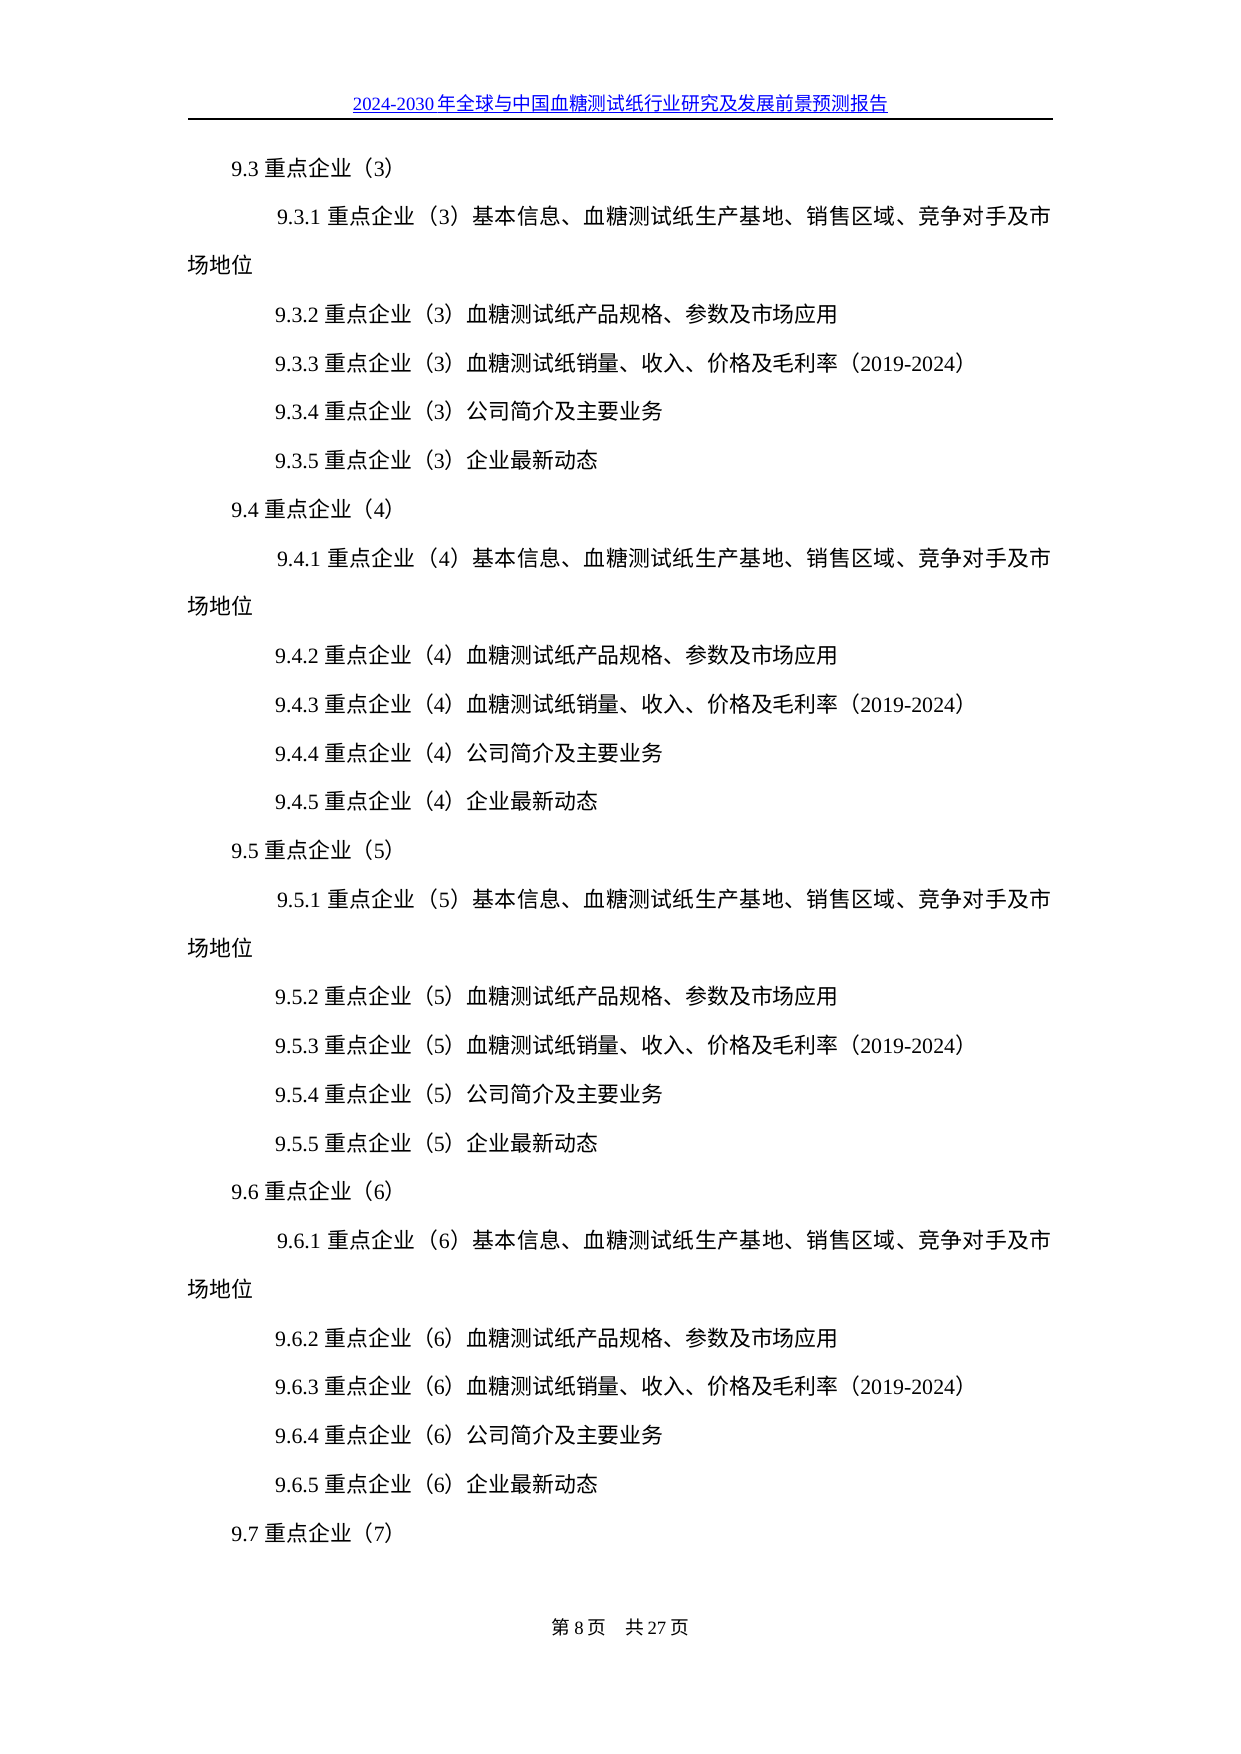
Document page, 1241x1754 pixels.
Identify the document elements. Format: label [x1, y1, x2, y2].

text [187, 150, 1053, 1548]
